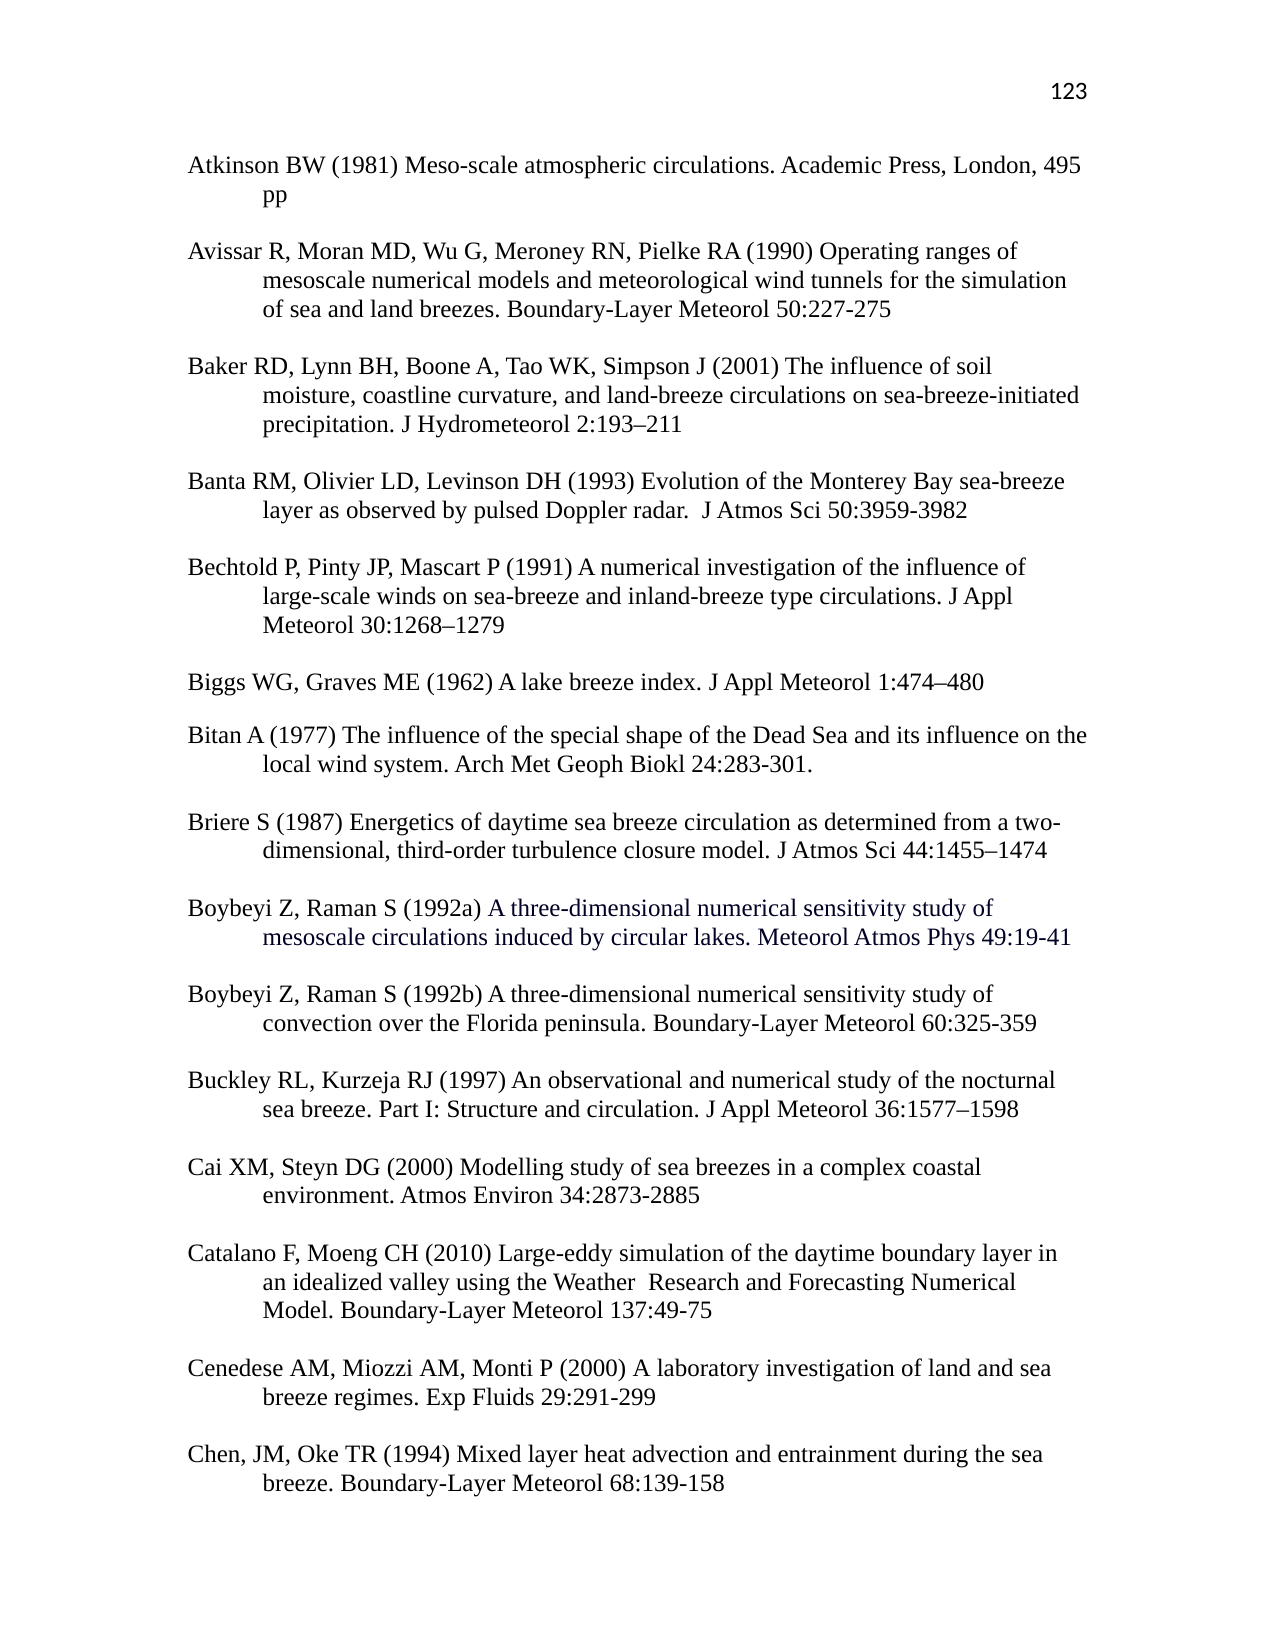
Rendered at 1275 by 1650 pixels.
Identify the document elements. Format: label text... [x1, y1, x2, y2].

text Bitan A (1977) The influence of the special shape of the Dead Sea and its influence on the local wind system. Arch Met Geoph Biokl 24:283-301. [187, 720, 1087, 778]
text Cai XM, Steyn DG (2000) Modelling study of sea breezes in a complex coastal environment. Atmos Environ 34:2873-2885 [187, 1152, 1087, 1209]
text Briere S (1987) Energetics of daytime sea breeze circulation as determined from a two-dimensional, third-order turbulence closure model. J Atmos Sci 44:1455–1474 [187, 807, 1087, 864]
text Boybeyi Z, Raman S (1992b) A three-dimensional numerical sensitivity study of convection over the Florida peninsula. Boundary-Layer Meteorol 60:325-359 [187, 979, 1087, 1037]
text Baker RD, Lynn BH, Boone A, Tao WK, Simpson J (2001) The influence of soil moisture, coastline curvature, and land-breeze circulations on sea-breeze-initiated precipitation. J Hydrometeorol 2:193–211 [187, 351, 1087, 437]
text Chen, JM, Oke TR (1994) Mixed layer heat advection and entrainment during the sea breeze. Boundary-Layer Meteorol 68:139-158 [187, 1439, 1087, 1497]
text Cenedese AM, Miozzi AM, Monti P (2000) A laboratory investigation of land and sea breeze regimes. Exp Fluids 29:291-299 [187, 1353, 1087, 1410]
text Bechtold P, Pinty JP, Mascart P (1991) A numerical investigation of the influence of large-scale winds on sea-breeze and inland-breeze type circulations. J Appl Meteorol 30:1268–1279 [187, 552, 1087, 639]
text Avissar R, Moran MD, Wu G, Meroney RN, Pielke RA (1990) Operating ranges of mesoscale numerical models and meteorological wind tunnels for the simulation of sea and land breezes. Boundary-Layer Meteorol 50:227-275 [187, 236, 1087, 322]
text Boybeyi Z, Raman S (1992a) A three-dimensional numerical sensitivity study of mesoscale circulations induced by circular lakes. Meteorol Atmos Phys 49:19-41 [187, 893, 1087, 950]
text Buckley RL, Kurzeja RJ (1997) An observational and numerical study of the nocturnal sea breeze. Part I: Structure and circulation. J Appl Meteorol 36:1577–1598 [187, 1065, 1087, 1123]
text Biggs WG, Graves ME (1962) A lake breeze index. J Appl Meteorol 1:474–480 [187, 667, 1087, 696]
text Banta RM, Olivier LD, Levinson DH (1993) Evolution of the Monterey Bay sea-breeze layer as observed by pulsed Doppler radar. J Atmos Sci 50:3959-3982 [187, 466, 1087, 524]
text Atkinson BW (1981) Meso-scale atmospheric circulations. Academic Press, London, 495 pp [187, 150, 1087, 207]
text Catalano F, Moeng CH (2010) Large-eddy simulation of the daytime boundary layer in an idealized valley using the Weather Research and Forecasting Numerical Model. Boundary-Layer Meteorol 137:49-75 [187, 1238, 1087, 1324]
